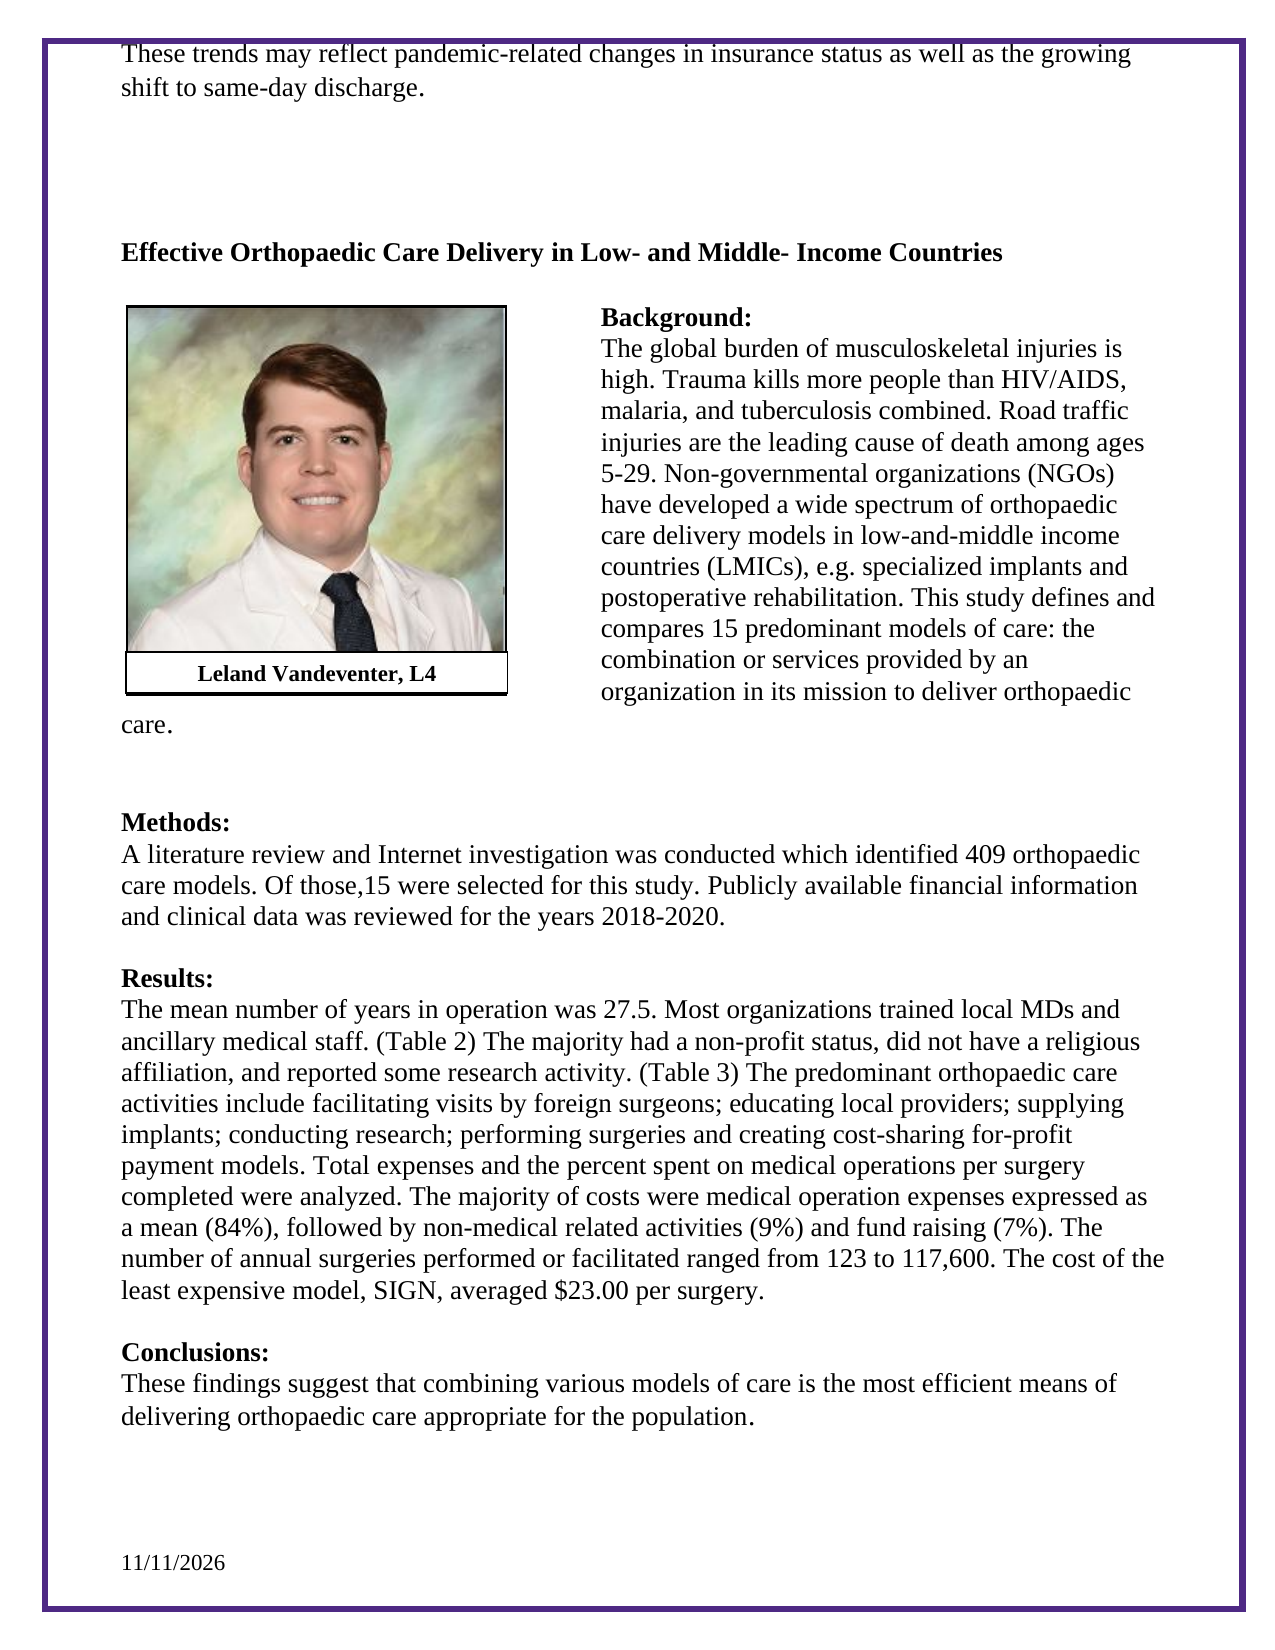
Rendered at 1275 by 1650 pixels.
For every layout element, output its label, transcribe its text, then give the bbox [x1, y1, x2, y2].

text The mean number of years in operation was 27.5. Most organizations trained local MDs and ancillary medical staff. (Table 2) The majority had a non-profit status, did not have a religious affiliation, and reported some research activity. (Table 3) The predominant orthopaedic care activities include facilitating visits by foreign surgeons; educating local providers; supplying implants; conducting research; performing surgeries and creating cost-sharing for-profit payment models. Total expenses and the percent spent on medical operations per surgery completed were analyzed. The majority of costs were medical operation expenses expressed as a mean (84%), followed by non-medical related activities (9%) and fund raising (7%). The number of annual surgeries performed or facilitated ranged from 123 to 117,600. The cost of the least expensive model, SIGN, averaged $23.00 per surgery. [121, 993, 1167, 1305]
text These findings suggest that combining various models of care is the most efficient means of delivering orthopaedic care appropriate for the population. [121, 1367, 1167, 1432]
text Results: [121, 962, 1167, 993]
list Background: [121, 301, 1167, 332]
text These trends may reflect pandemic-related changes in insurance status as well as the growing shift to same-day discharge. [121, 44, 1167, 102]
text Effective Orthopaedic Care Delivery in Low- and Middle- Income Countries [121, 236, 1167, 267]
text A literature review and Internet investigation was conducted which identified 409 orthopaedic care models. Of those,15 were selected for this study. Publicly available financial information and clinical data was reviewed for the years 2018-2020. [121, 838, 1167, 931]
text Methods: [121, 807, 1167, 838]
text Conclusions: [121, 1336, 1167, 1367]
picture [128, 308, 505, 651]
